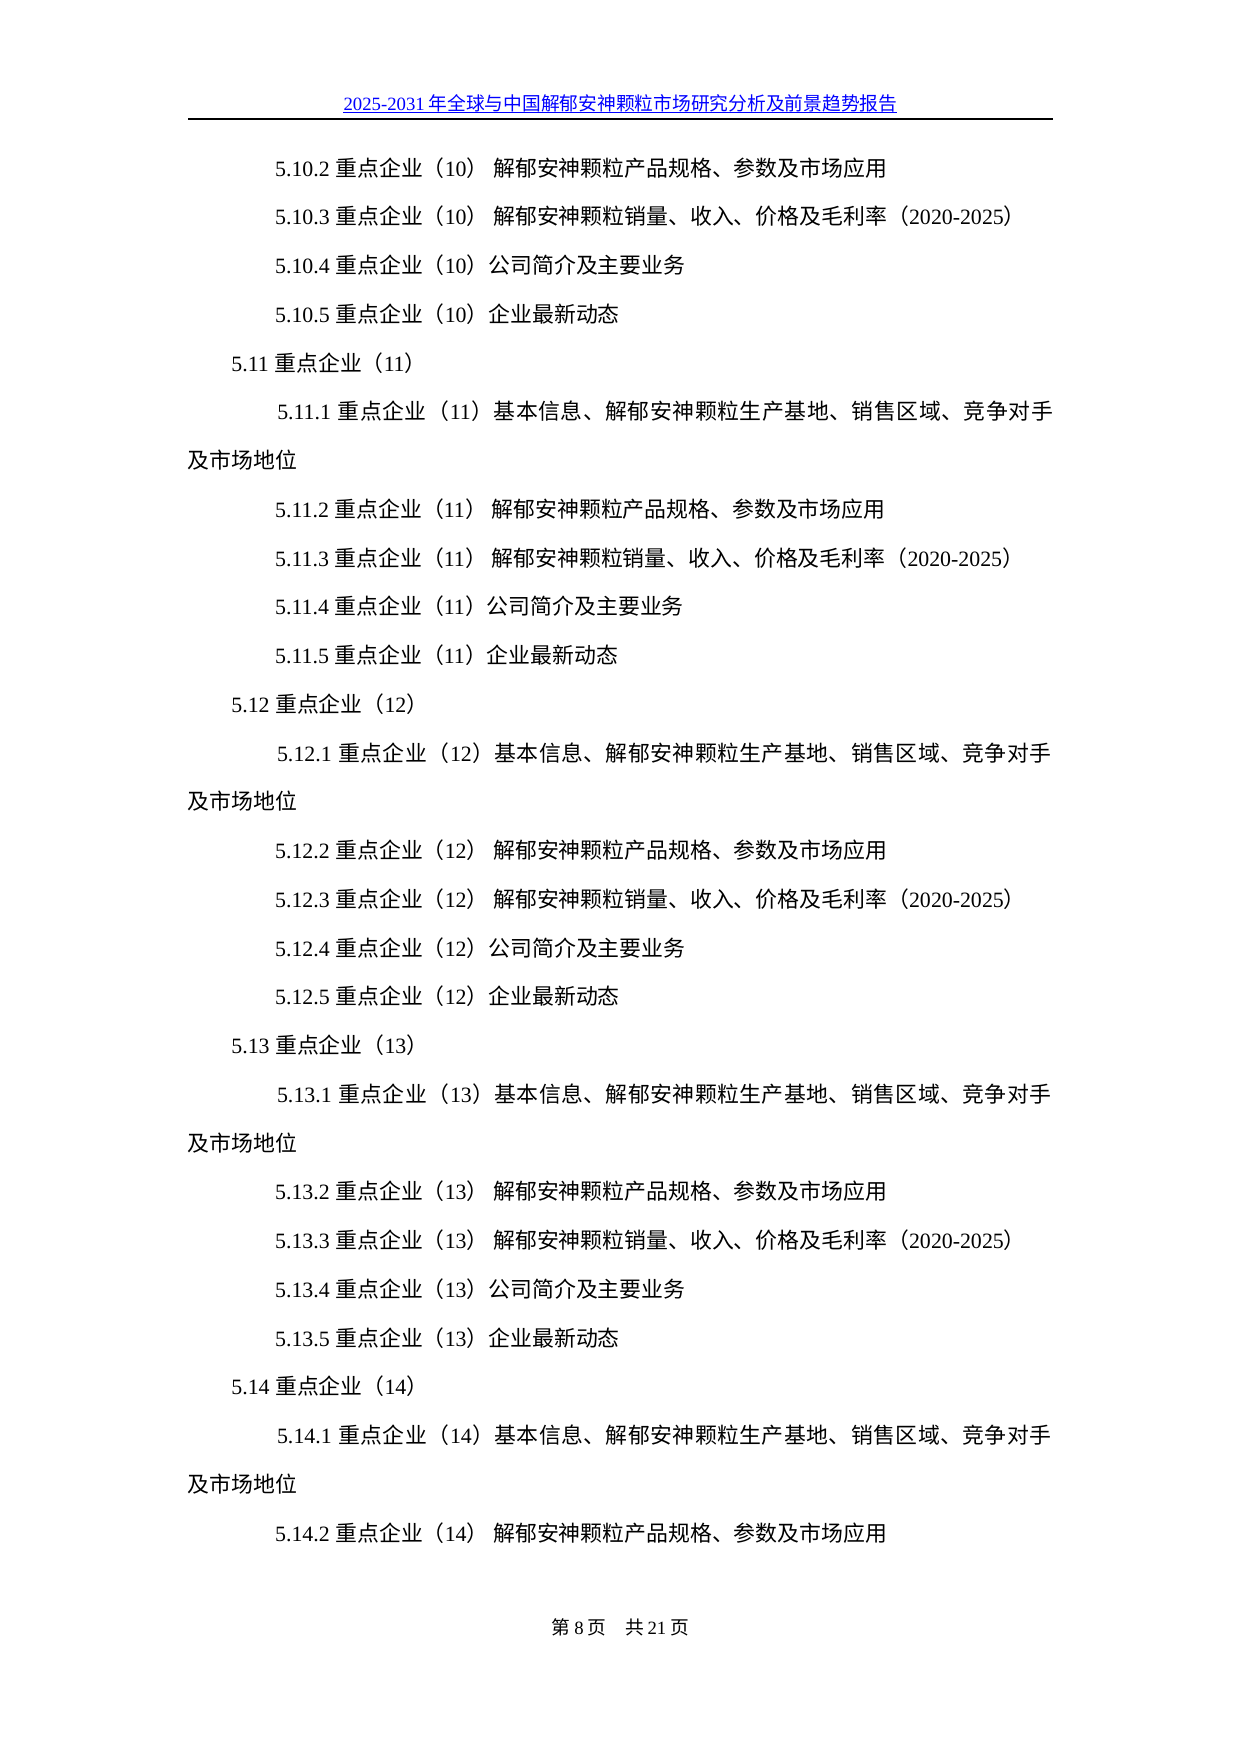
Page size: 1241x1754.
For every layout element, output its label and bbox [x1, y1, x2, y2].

text [187, 150, 1053, 1548]
